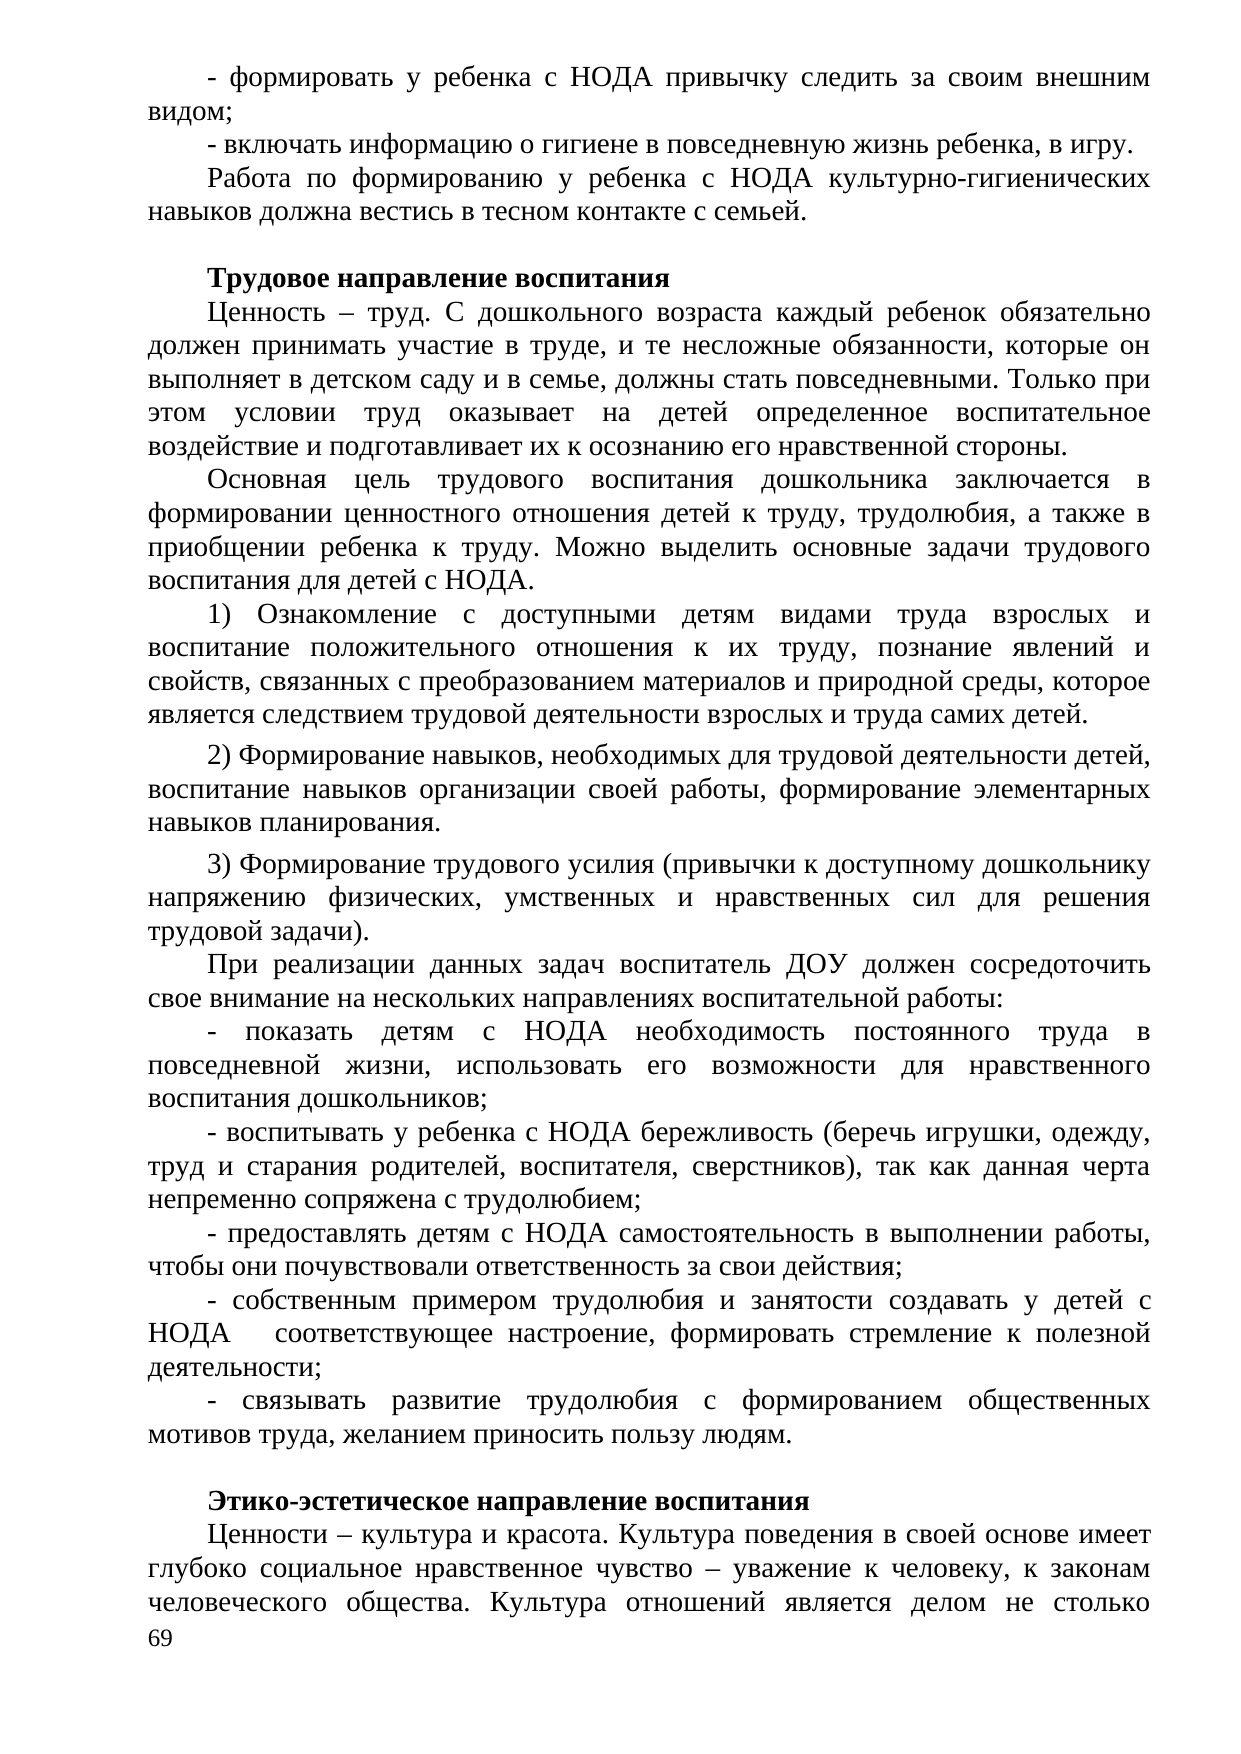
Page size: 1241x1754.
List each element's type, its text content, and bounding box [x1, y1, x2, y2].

text - связывать развитие трудолюбия с формированием общественных мотивов труда, желанием приносить пользу людям. [148, 1382, 1152, 1449]
text Работа по формированию у ребенка с НОДА культурно-гигиенических навыков должна вестись в тесном контакте с семьей. [148, 160, 1152, 227]
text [148, 1517, 1152, 1617]
text - собственным примером трудолюбия и занятости создавать у детей с НОДА соответствующее настроение, формировать стремление к полезной деятельности; [148, 1282, 1152, 1382]
text 2) Формирование навыков, необходимых для трудовой деятельности детей, воспитание навыков организации своей работы, формирование элементарных навыков планирования. [148, 737, 1152, 838]
text - включать информацию о гигиене в повседневную жизнь ребенка, в игру. [148, 126, 1152, 160]
text - воспитывать у ребенка с НОДА бережливость (беречь игрушки, одежду, труд и старания родителей, воспитателя, сверстников), так как данная черта непременно сопряжена с трудолюбием; [148, 1114, 1152, 1215]
text Основная цель трудового воспитания дошкольника заключается в формировании ценностного отношения детей к труду, трудолюбия, а также в приобщении ребенка к труду. Можно выделить основные задачи трудового воспитания для детей с НОДА. [148, 462, 1152, 596]
text При реализации данных задач воспитатель ДОУ должен сосредоточить свое внимание на нескольких направлениях воспитательной работы: [148, 946, 1152, 1013]
text Трудовое направление воспитания [148, 260, 1152, 294]
text - предоставлять детям с НОДА самостоятельность в выполнении работы, чтобы они почувствовали ответственность за свои действия; [148, 1215, 1152, 1282]
text 1) Ознакомление с доступными детям видами труда взрослых и воспитание положительного отношения к их труду, познание явлений и свойств, связанных с преобразованием материалов и природной среды, которое является следствием трудовой деятельности взрослых и труда самих детей. [148, 596, 1152, 730]
text Этико-эстетическое направление воспитания [148, 1483, 1152, 1517]
text - показать детям с НОДА необходимость постоянного труда в повседневной жизни, использовать его возможности для нравственного воспитания дошкольников; [148, 1013, 1152, 1114]
text - формировать у ребенка с НОДА привычку следить за своим внешним видом; [148, 59, 1152, 126]
text Ценность – труд. С дошкольного возраста каждый ребенок обязательно должен принимать участие в труде, и те несложные обязанности, которые он выполняет в детском саду и в семье, должны стать повседневными. Только при этом условии труд оказывает на детей определенное воспитательное воздействие и подготавливает их к осознанию его нравственной стороны. [148, 294, 1152, 462]
text 3) Формирование трудового усилия (привычки к доступному дошкольнику напряжению физических, умственных и нравственных сил для решения трудовой задачи). [148, 846, 1152, 946]
